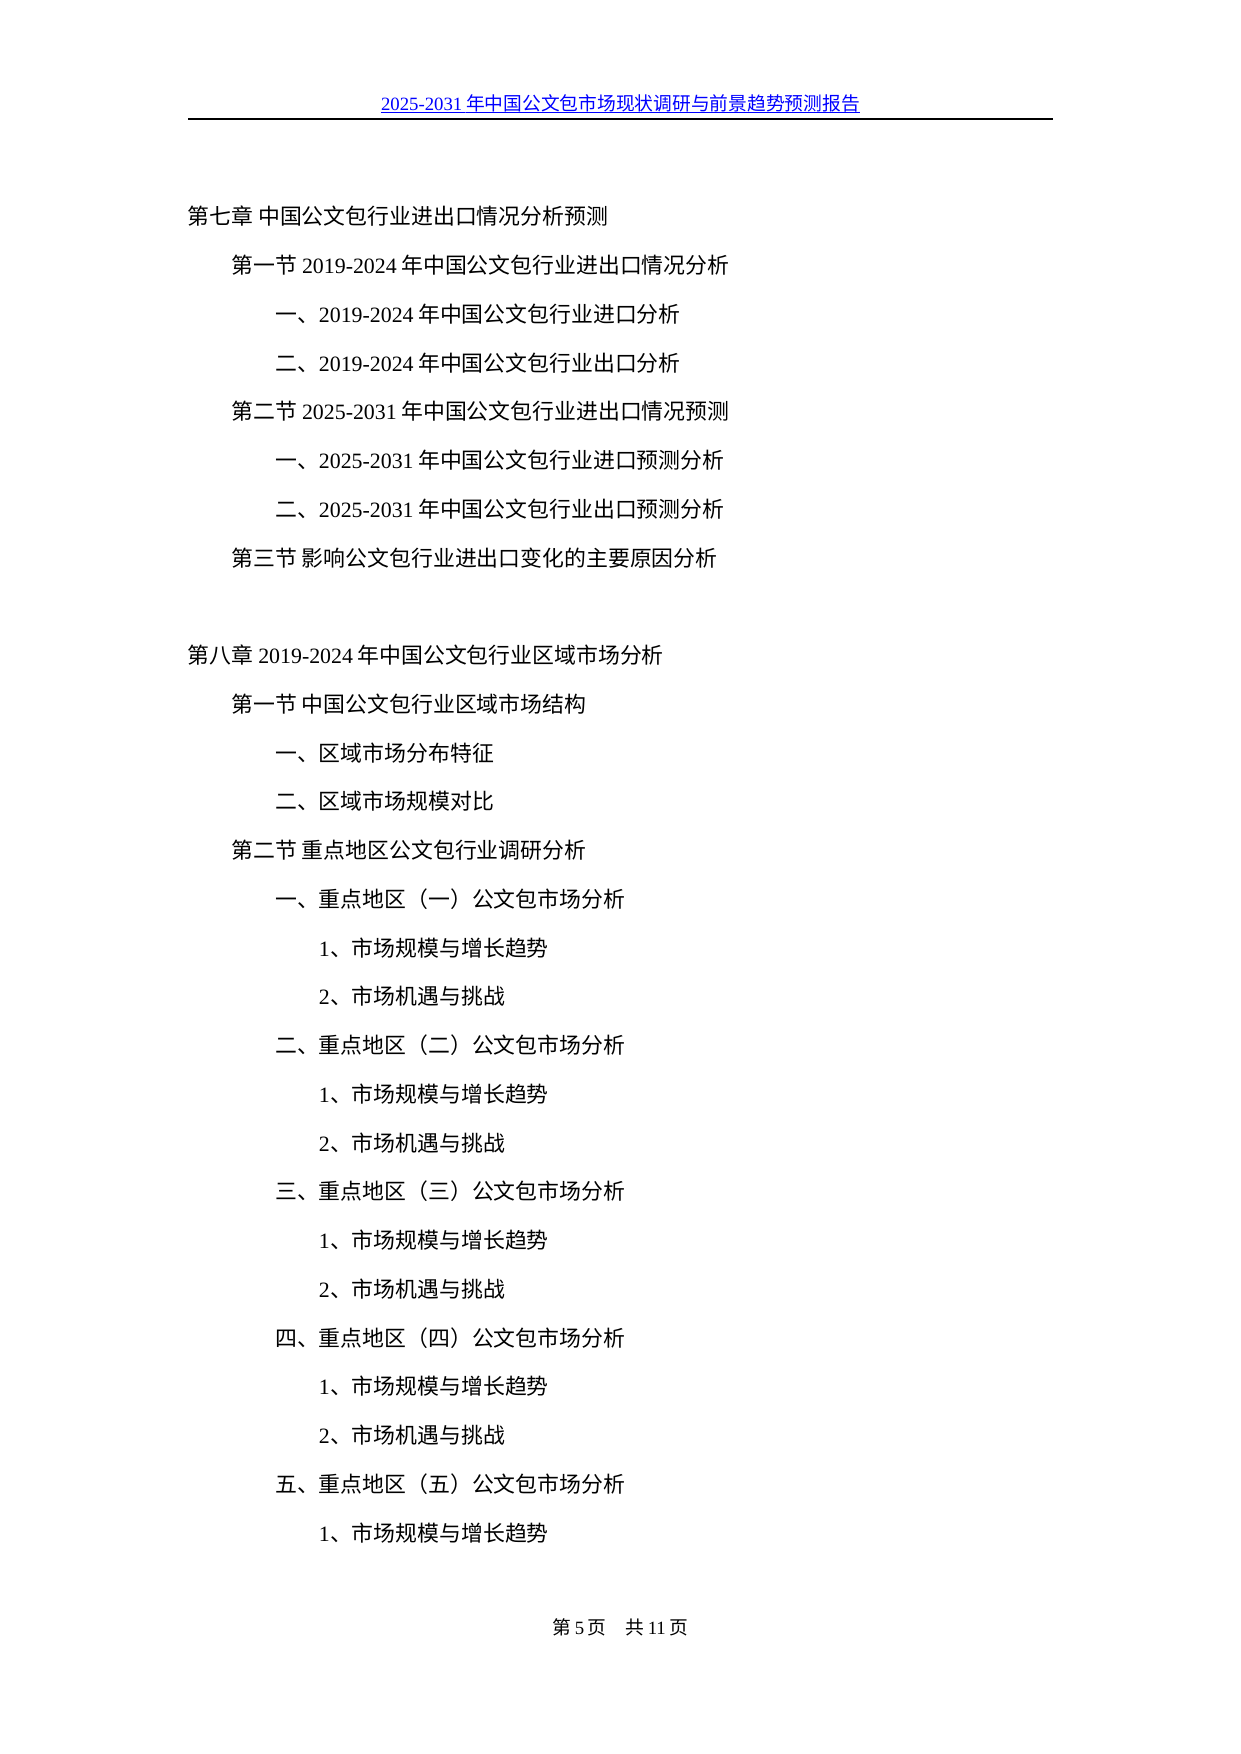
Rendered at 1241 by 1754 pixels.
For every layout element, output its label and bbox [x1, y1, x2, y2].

text [187, 150, 1053, 1548]
